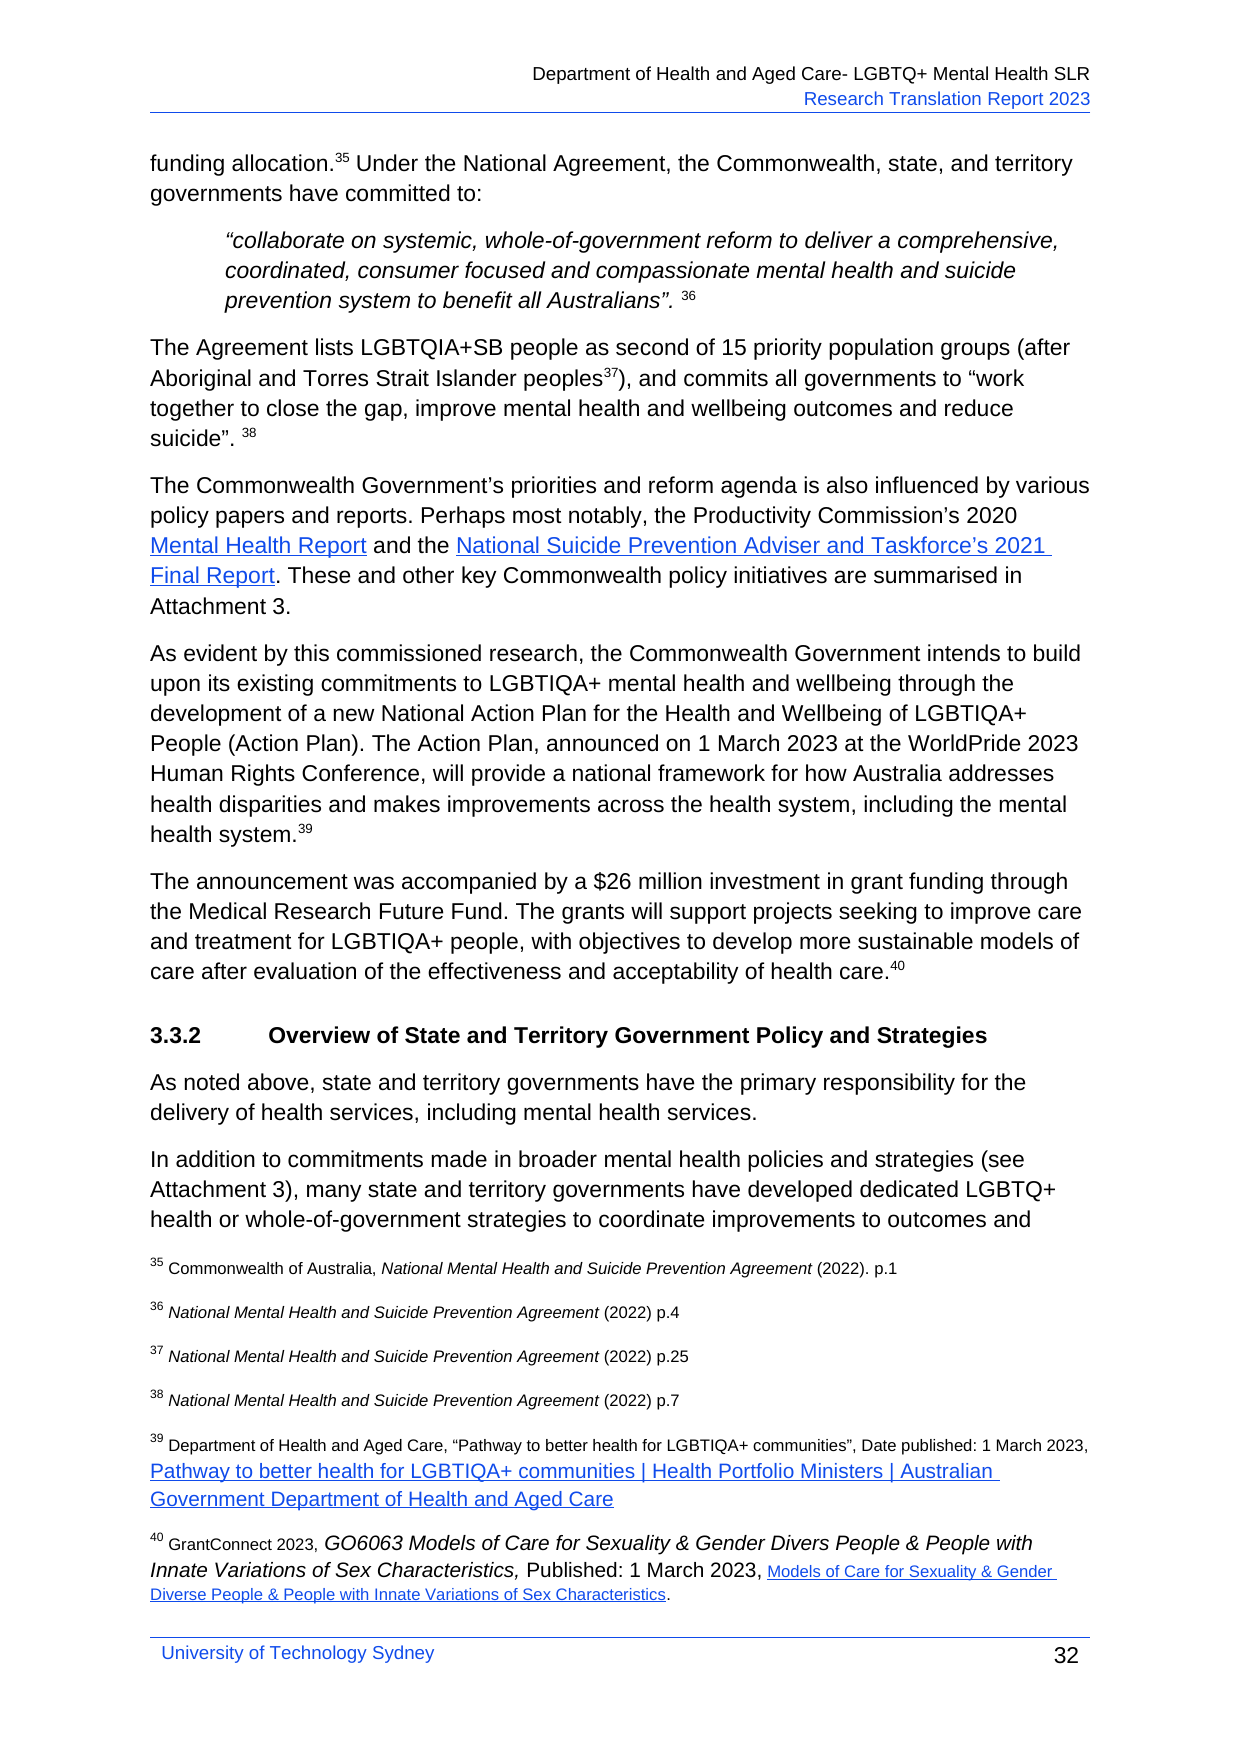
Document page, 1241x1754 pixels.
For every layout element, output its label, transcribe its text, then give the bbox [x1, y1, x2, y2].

text The announcement was accompanied by a $26 million investment in grant funding through the Medical Research Future Fund. The grants will support projects seeking to improve care and treatment for LGBTIQA+ people, with objectives to develop more sustainable models of care after evaluation of the effectiveness and acceptability of health care. [150, 868, 1090, 985]
text “collaborate on systemic, whole-of-government reform to deliver a comprehensive, coordinated, consumer focused and compassionate mental health and suicide prevention system to benefit all Australians”. [150, 227, 1090, 314]
subtitle Overview of State and Territory Government Policy and Strategies [150, 1022, 1090, 1048]
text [150, 1146, 1090, 1233]
text As evident by this commissioned research, the Commonwealth Government intends to build upon its existing commitments to LGBTIQA+ mental health and wellbeing through the development of a new National Action Plan for the Health and Wellbeing of LGBTIQA+ People (Action Plan). The Action Plan, announced on 1 March 2023 at the WorldPride 2023 Human Rights Conference, will provide a national framework for how Australia addresses health disparities and makes improvements across the health system, including the mental health system. [150, 639, 1090, 847]
text The Commonwealth Government’s priorities and reform agenda is also influenced by various policy papers and reports. Perhaps most notably, the Productivity Commission’s 2020 Mental Health Report and the National Suicide Prevention Adviser and Taskforce’s 2021 Final Report. These and other key Commonwealth policy initiatives are summarised in Attachment 3. [150, 472, 1090, 619]
text As noted above, state and territory governments have the primary responsibility for the delivery of health services, including mental health services. [150, 1069, 1090, 1125]
text The Agreement lists LGBTQIA+SB people as second of 15 priority population groups (after Aboriginal and Torres Strait Islander peoples), and commits all governments to “work together to close the gap, improve mental health and wellbeing outcomes and reduce suicide”. [150, 334, 1090, 451]
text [150, 150, 1090, 207]
